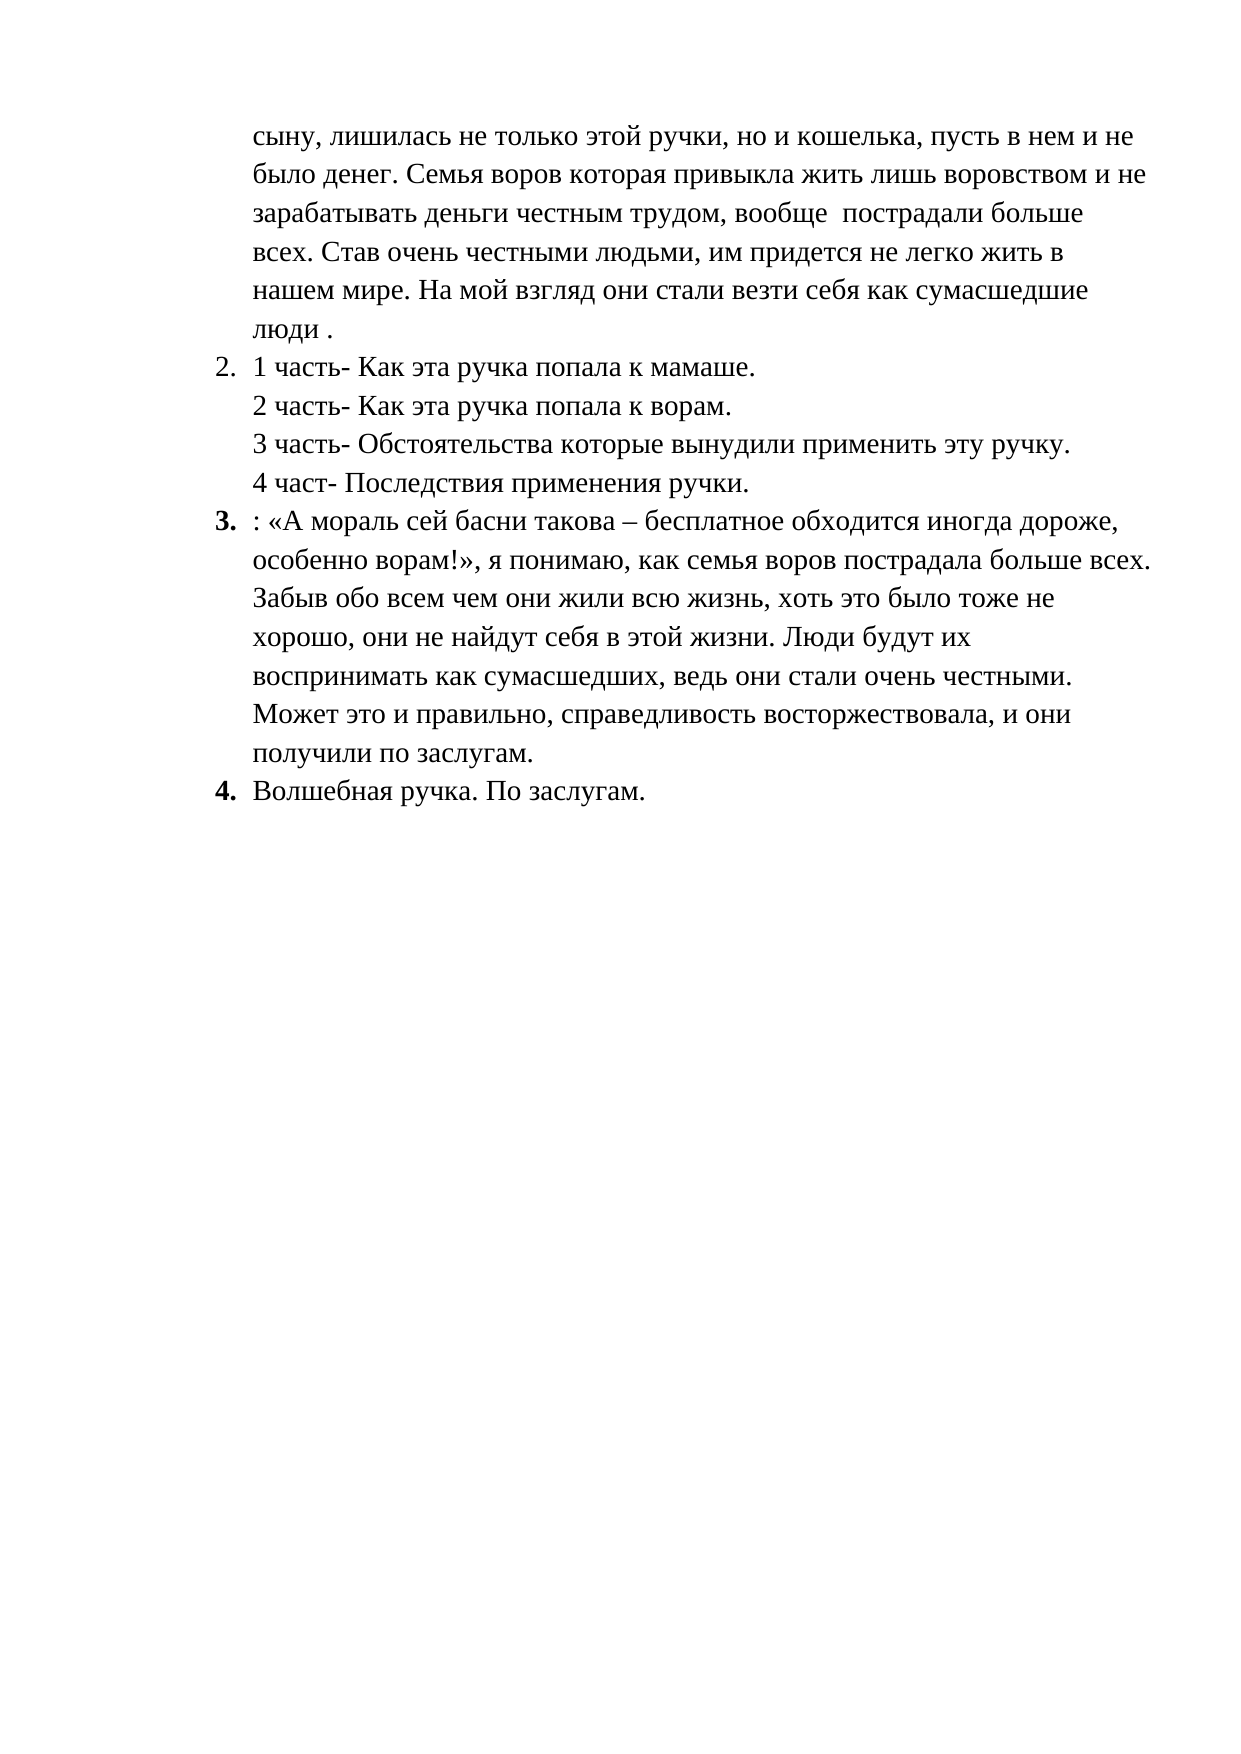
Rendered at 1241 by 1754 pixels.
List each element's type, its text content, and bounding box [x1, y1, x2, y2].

list 4 част- Последствия применения ручки. [252, 465, 1152, 498]
list 3 часть- Обстоятельства которые вынудили применить эту ручку. [252, 426, 1152, 460]
list 1 часть- Как эта ручка попала к мамаше. [215, 349, 1152, 383]
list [215, 118, 1152, 344]
list 2 часть- Как эта ручка попала к ворам. [252, 388, 1152, 421]
list : «А мораль сей басни такова – бесплатное обходится иногда дороже, особенно ворам!», я понимаю, как семья воров пострадала больше всех. Забыв обо всем чем они жили всю жизнь, хоть это было тоже не хорошо, они не найдут себя в этой жизни. Люди будут их воспринимать как сумасшедших, ведь они стали очень честными. Может это и правильно, справедливость восторжествовала, и они получили по заслугам. [215, 503, 1152, 768]
list Волшебная ручка. По заслугам. [215, 773, 1152, 807]
